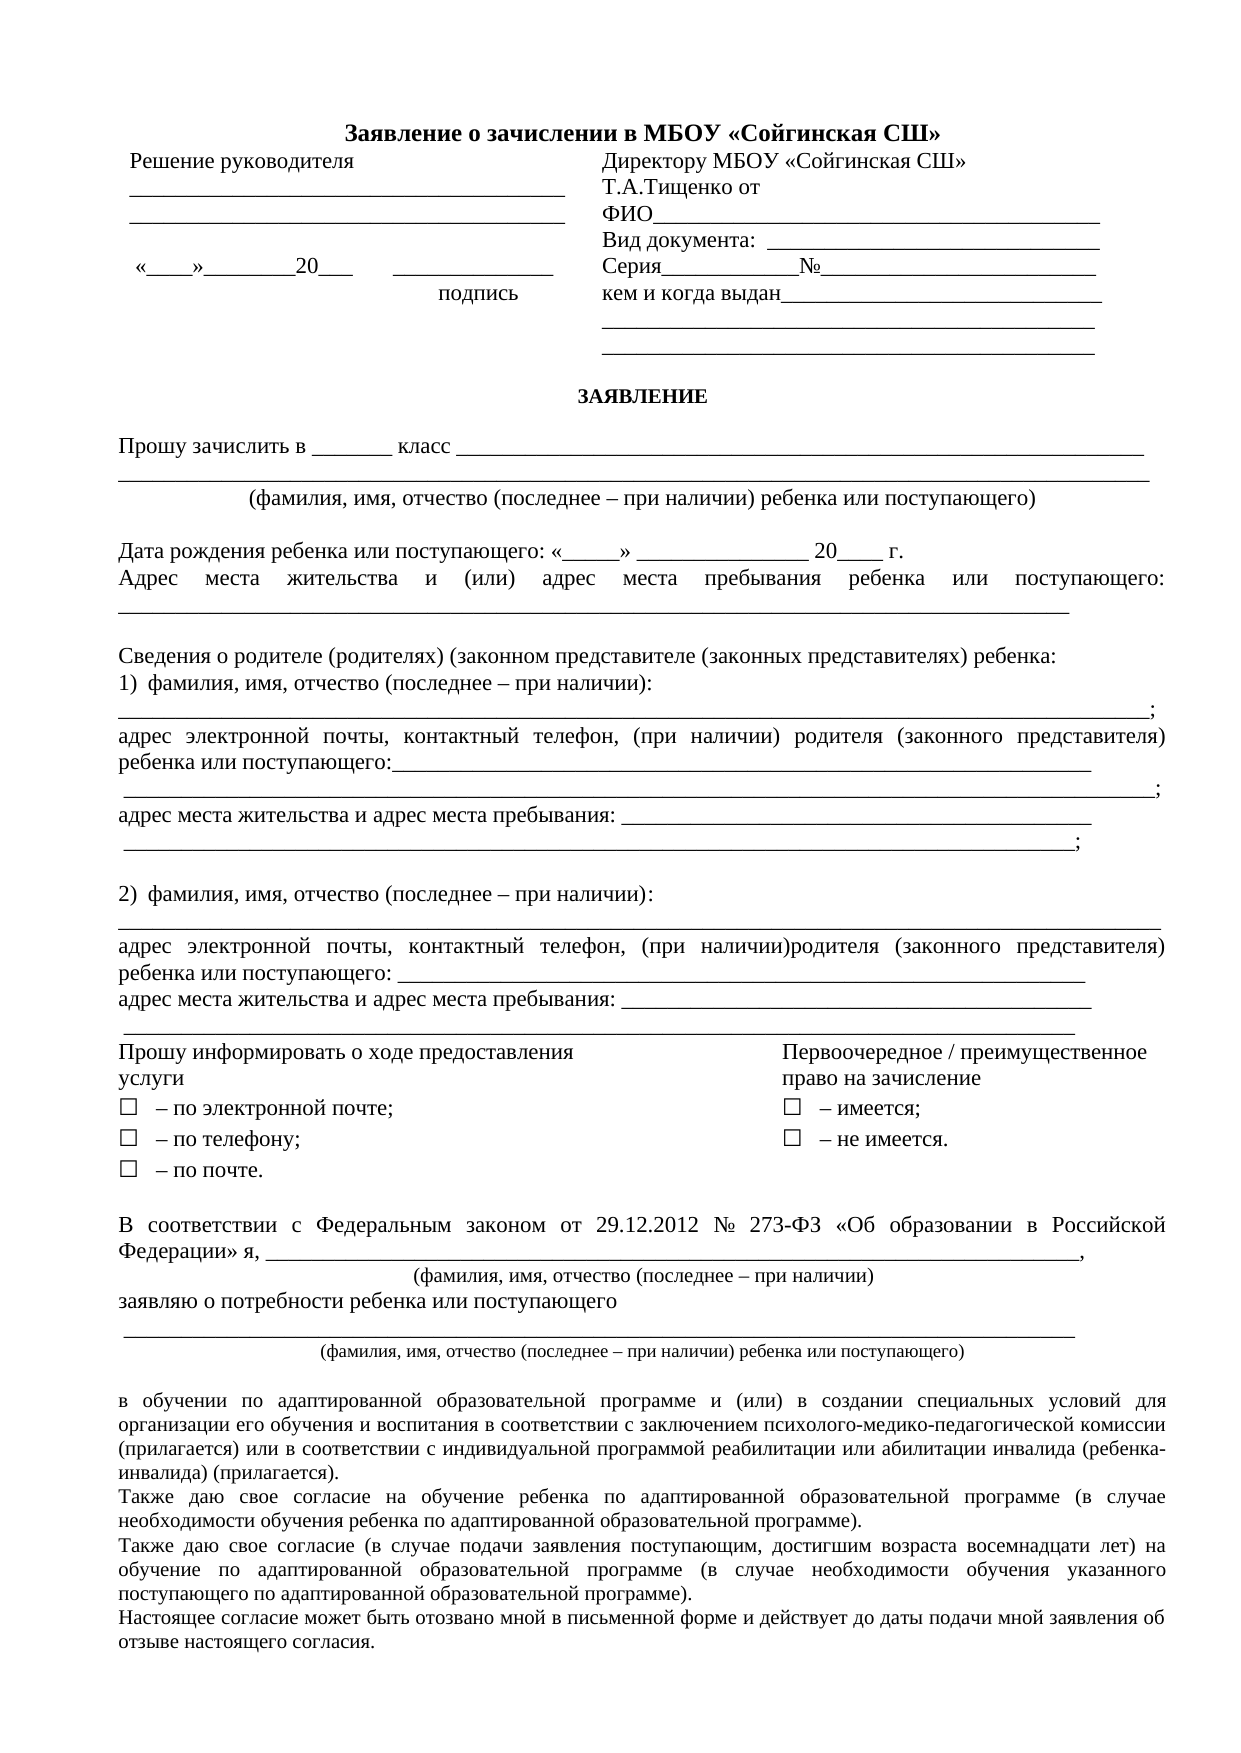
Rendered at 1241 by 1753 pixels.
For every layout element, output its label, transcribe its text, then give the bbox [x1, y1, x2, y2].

text адрес места жительства и адрес места пребывания: _________________________________________ [118, 801, 1167, 827]
text (фамилия, имя, отчество (последнее – при наличии) ребенка или поступающего) [118, 1340, 1167, 1362]
list фамилия, имя, отчество (последнее – при наличии): [118, 880, 1167, 906]
text ___________________________________________________________________________________; [118, 827, 1167, 853]
text __________________________________________________________________________________________; [118, 774, 1167, 801]
text Также даю свое согласие (в случае подачи заявления поступающим, достигшим возраста восемнадцати лет) на обучение по адаптированной образовательной программе (в случае необходимости обучения указанного поступающего по адаптированной образовательной программе). [118, 1532, 1167, 1605]
text Дата рождения ребенка или поступающего: «_____» _______________ 20____ г. [118, 537, 1167, 563]
text ☐ – по телефону; ☐ – не имеется. [118, 1122, 1167, 1153]
text В соответствии с Федеральным законом от 29.12.2012 № 273-ФЗ «Об образовании в Российской Федерации» я, _______________________________________________________________________, [118, 1211, 1167, 1263]
text ЗАЯВЛЕНИЕ [118, 384, 1167, 408]
text адрес места жительства и адрес места пребывания: _________________________________________ [118, 985, 1167, 1012]
text в обучении по адаптированной образовательной программе и (или) в создании специальных условий для организации его обучения и воспитания в соответствии с заключением психолого-медико-педагогической комиссии (прилагается) или в соответствии с индивидуальной программой реабилитации или абилитации инвалида (ребенка-инвалида) (прилагается). [118, 1388, 1167, 1484]
text заявляю о потребности ребенка или поступающего [118, 1287, 1167, 1314]
text услуги право на зачисление [118, 1064, 1167, 1091]
text Также даю свое согласие на обучение ребенка по адаптированной образовательной программе (в случае необходимости обучения ребенка по адаптированной образовательной программе). [118, 1484, 1167, 1532]
text ___________________________________________________________________________________ [118, 1314, 1167, 1340]
text Прошу информировать о ходе предоставления Первоочередное / преимущественное [118, 1038, 1167, 1064]
text Сведения о родителе (родителях) (законном представителе (законных представителях) ребенка: [118, 643, 1167, 669]
text ☐ – по почте. [118, 1153, 1167, 1184]
text адрес электронной почты, контактный телефон, (при наличии) родителя (законного представителя) ребенка или поступающего:_____________________________________________________________ [118, 722, 1167, 774]
text адрес электронной почты, контактный телефон, (при наличии)родителя (законного представителя) ребенка или поступающего: ____________________________________________________________ [118, 932, 1167, 985]
text (фамилия, имя, отчество (последнее – при наличии) ребенка или поступающего) [118, 484, 1167, 511]
text Настоящее согласие может быть отозвано мной в письменной форме и действует до даты подачи мной заявления об отзыве настоящего согласия. [118, 1605, 1167, 1653]
table_header Директору МБОУ «Сойгинская СШ» Т.А.Тищенко от ФИО_______________________________________ Вид документа: _____________________________ Серия____________№________________________ кем и когда выдан____________________________ ___________________________________________ ___________________________________________ [591, 147, 1163, 358]
text __________________________________________________________________________________________ [118, 458, 1167, 484]
text ___________________________________________________________________________________ [118, 1012, 1167, 1038]
text Прошу зачислить в _______ класс ____________________________________________________________ [118, 432, 1167, 458]
text Заявление о зачислении в МБОУ «Сойгинская СШ» [118, 118, 1167, 147]
text ☐ – по электронной почте; ☐ – имеется; [118, 1091, 1167, 1122]
table_header Решение руководителя ______________________________________ ______________________________________ «____»________20___ ______________ подпись [118, 147, 591, 358]
text ___________________________________________________________________________________________ [118, 906, 1167, 932]
text Адрес места жительства и (или) адрес места пребывания ребенка или поступающего: ___________________________________________________________________________________ [118, 563, 1167, 616]
text (фамилия, имя, отчество (последнее – при наличии) [339, 1263, 1167, 1287]
list фамилия, имя, отчество (последнее – при наличии): __________________________________________________________________________________________; [118, 669, 1167, 722]
